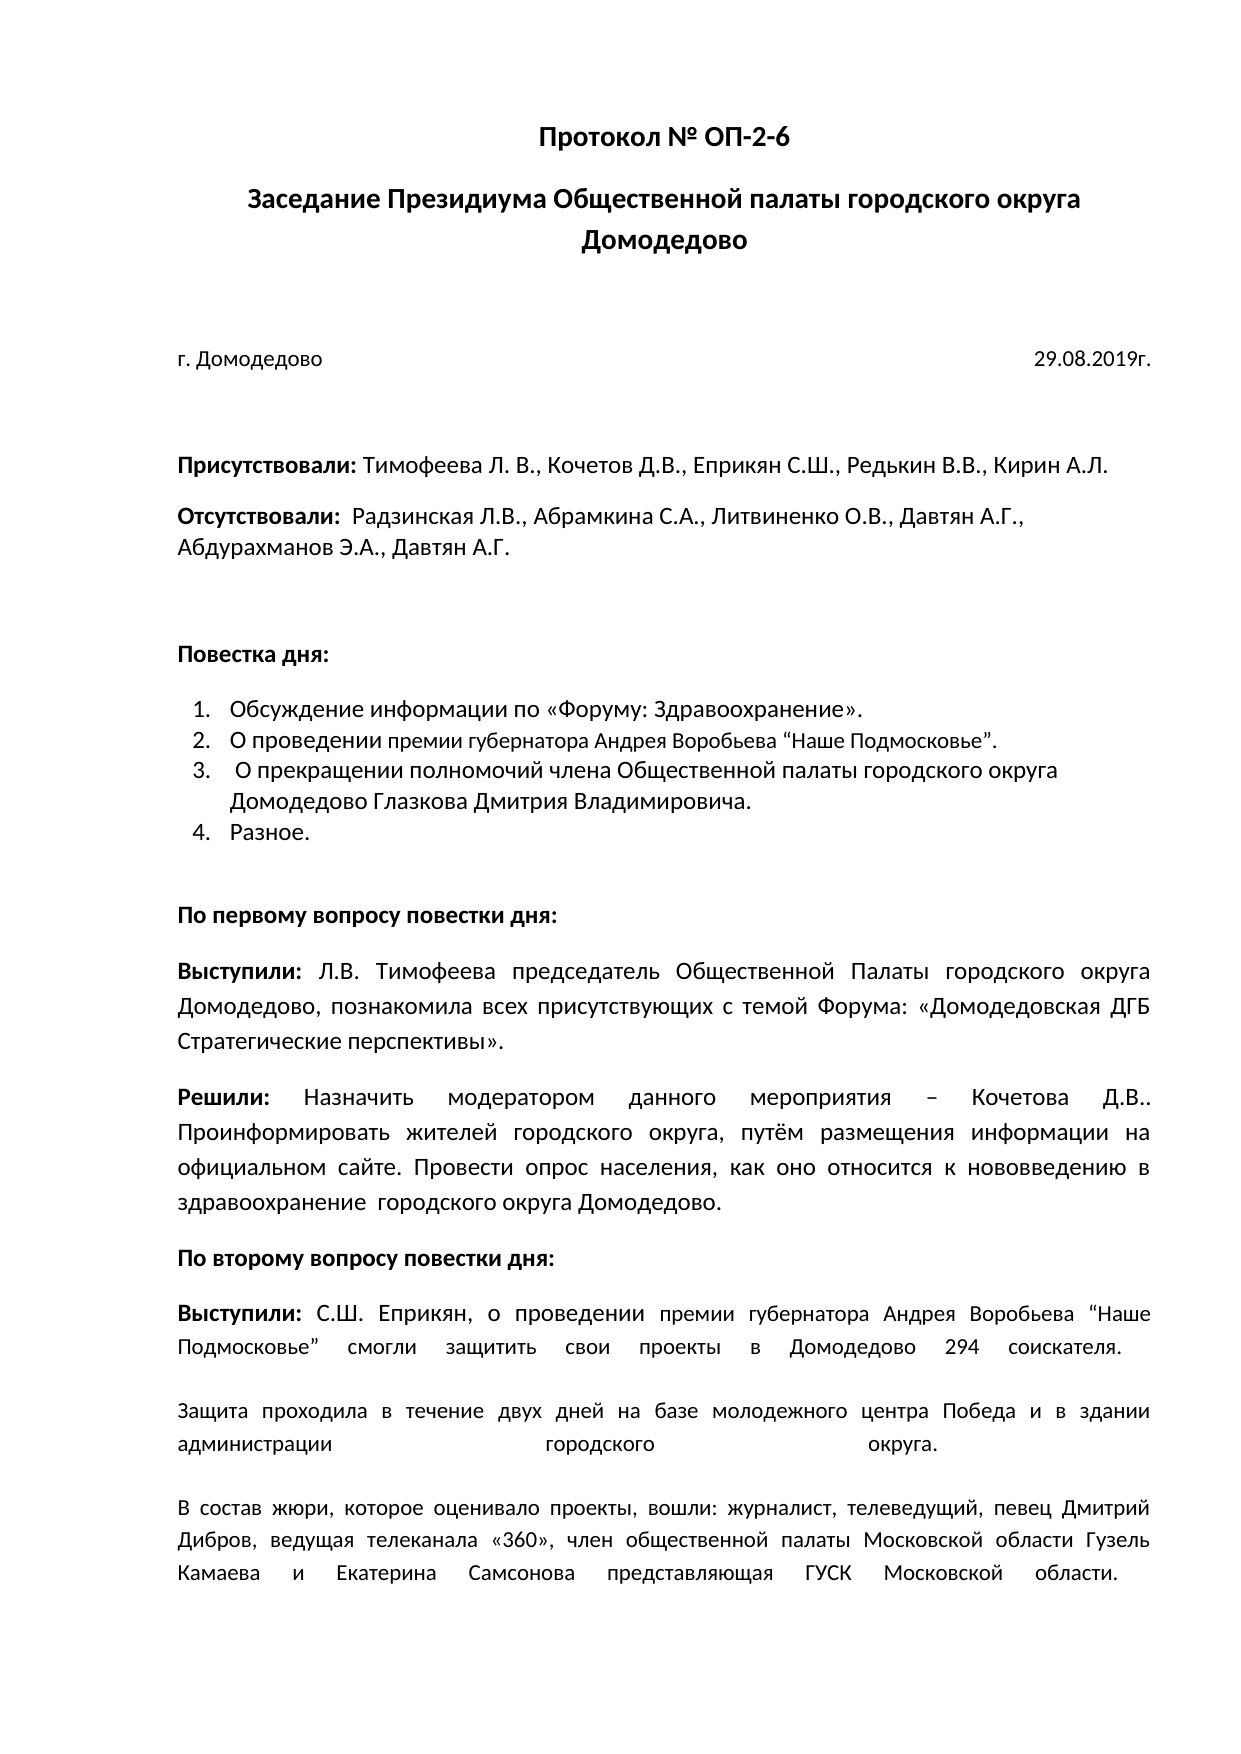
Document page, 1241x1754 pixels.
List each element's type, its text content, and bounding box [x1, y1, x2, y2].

text Протокол № ОП-2-6 [177, 118, 1152, 154]
text Решили: Назначить модератором данного мероприятия – Кочетова Д.В.. Проинформировать жителей городского округа, путём размещения информации на официальном сайте. Провести опрос населения, как оно относится к нововведению в здравоохранение городского округа Домодедово. [177, 1081, 1152, 1216]
text Заседание Президиума Общественной палаты городского округа Домодедово [177, 180, 1152, 256]
list О проведении премии губернатора Андрея Воробьева “Наше Подмосковье”. [192, 724, 1152, 755]
text По второму вопросу повестки дня: [177, 1242, 1152, 1272]
list Обсуждение информации по «Форуму: Здравоохранение». [192, 694, 1152, 724]
text Повестка дня: [177, 638, 1152, 668]
text Присутствовали: Тимофеева Л. В., Кочетов Д.В., Еприкян С.Ш., Редькин В.В., Кирин А.Л. [177, 449, 1152, 479]
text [177, 1298, 1152, 1618]
text Выступили: Л.В. Тимофеева председатель Общественной Палаты городского округа Домодедово, познакомила всех присутствующих с темой Форума: «Домодедовская ДГБ Стратегические перспективы». [177, 955, 1152, 1056]
text По первому вопросу повестки дня: [177, 899, 1152, 930]
list Разное. [192, 816, 1152, 846]
text Отсутствовали: Радзинская Л.В., Абрамкина С.А., Литвиненко О.В., Давтян А.Г., Абдурахманов Э.А., Давтян А.Г. [177, 500, 1152, 561]
list О прекращении полномочий члена Общественной палаты городского округа Домодедово Глазкова Дмитрия Владимировича. [192, 755, 1152, 816]
text г. Домодедово 29.08.2019г. [177, 344, 1152, 372]
